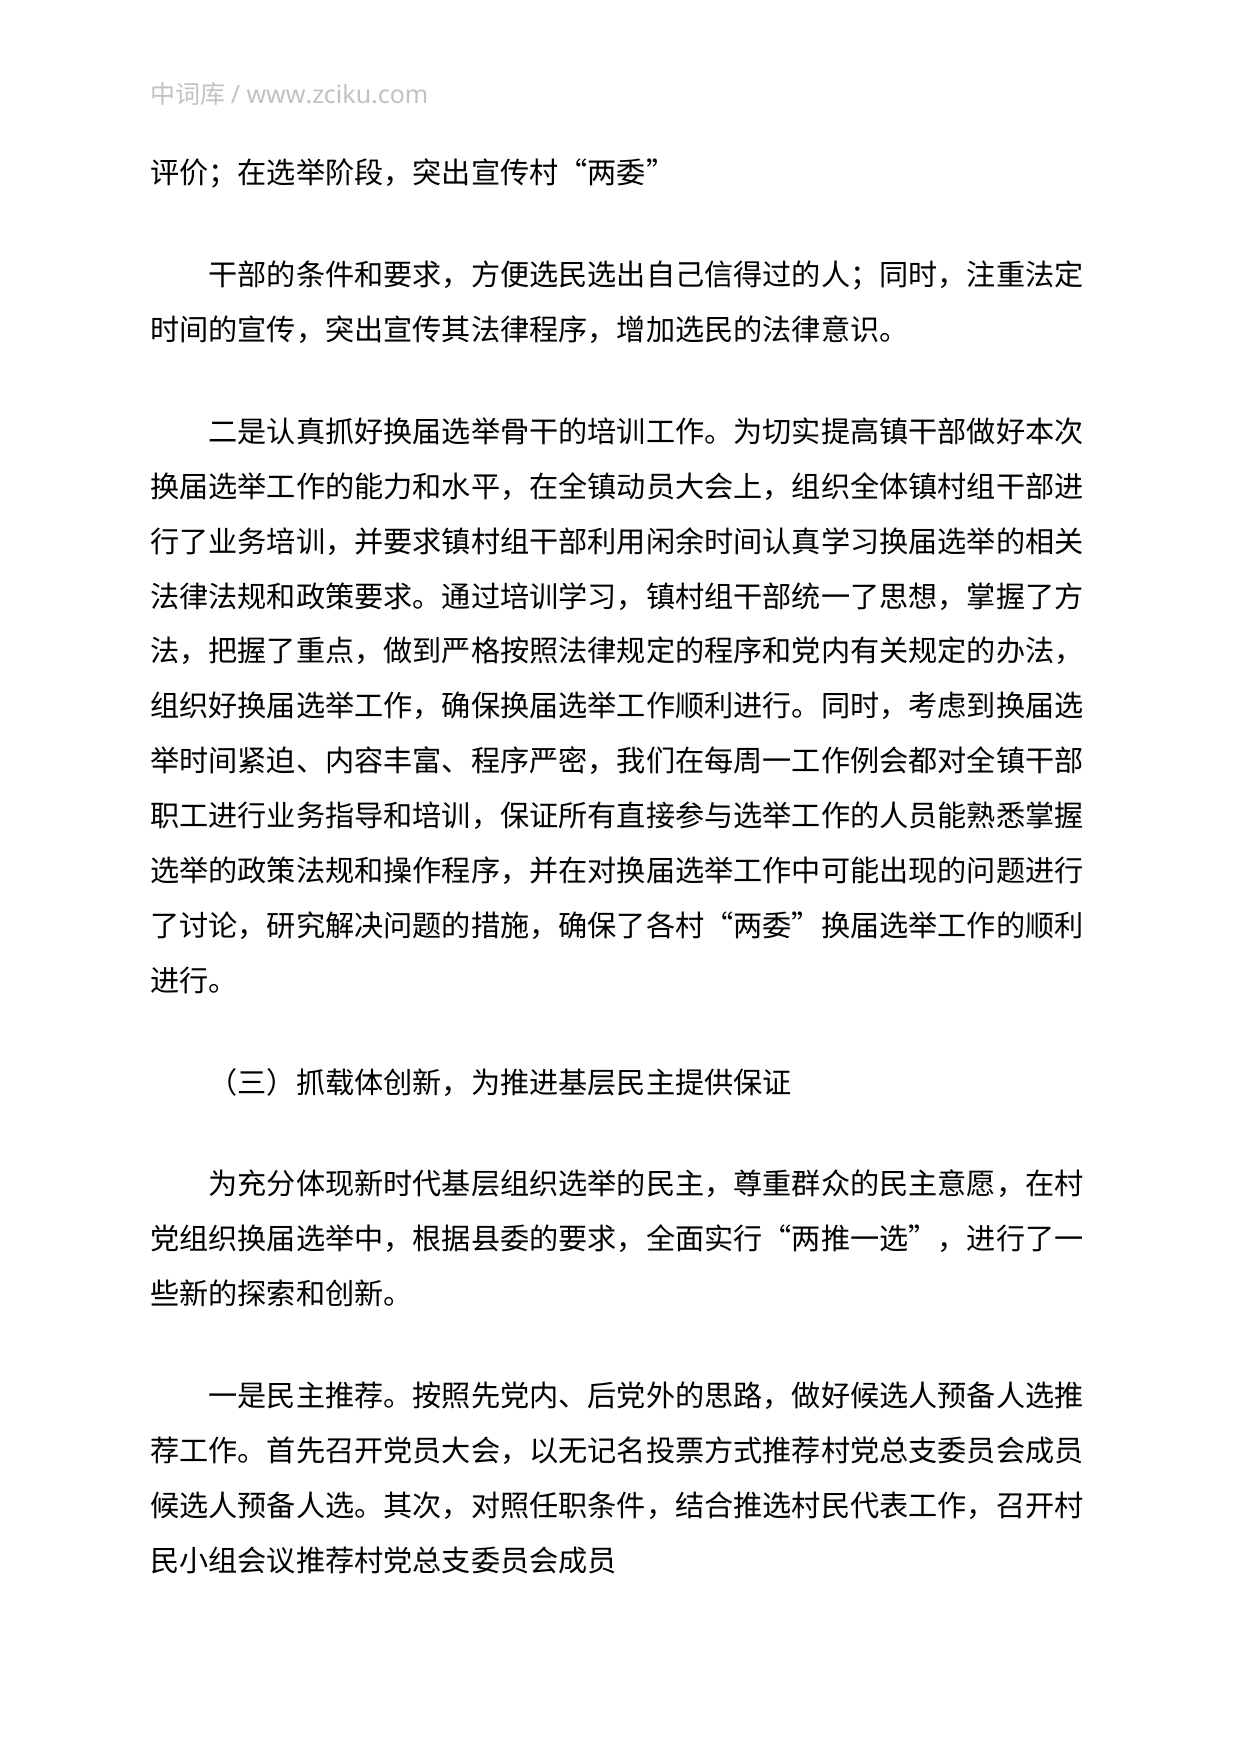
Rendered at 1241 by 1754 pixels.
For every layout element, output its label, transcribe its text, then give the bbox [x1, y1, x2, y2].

text 干部的条件和要求，方便选民选出自己信得过的人；同时，注重法定时间的宣传，突出宣传其法律程序，增加选民的法律意识。 [150, 252, 1090, 349]
text 为充分体现新时代基层组织选举的民主，尊重群众的民主意愿，在村党组织换届选举中，根据县委的要求，全面实行“两推一选”，进行了一些新的探索和创新。 [150, 1161, 1090, 1313]
text 一是民主推荐。按照先党内、后党外的思路，做好候选人预备人选推荐工作。首先召开党员大会，以无记名投票方式推荐村党总支委员会成员候选人预备人选。其次，对照任职条件，结合推选村民代表工作，召开村民小组会议推荐村党总支委员会成员 [150, 1372, 1090, 1579]
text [150, 150, 1090, 192]
text 二是认真抓好换届选举骨干的培训工作。为切实提高镇干部做好本次换届选举工作的能力和水平，在全镇动员大会上，组织全体镇村组干部进行了业务培训，并要求镇村组干部利用闲余时间认真学习换届选举的相关法律法规和政策要求。通过培训学习，镇村组干部统一了思想，掌握了方法，把握了重点，做到严格按照法律规定的程序和党内有关规定的办法，组织好换届选举工作，确保换届选举工作顺利进行。同时，考虑到换届选举时间紧迫、内容丰富、程序严密，我们在每周一工作例会都对全镇干部职工进行业务指导和培训，保证所有直接参与选举工作的人员能熟悉掌握选举的政策法规和操作程序，并在对换届选举工作中可能出现的问题进行了讨论，研究解决问题的措施，确保了各村“两委”换届选举工作的顺利进行。 [150, 408, 1090, 1000]
text （三）抓载体创新，为推进基层民主提供保证 [150, 1059, 1090, 1101]
